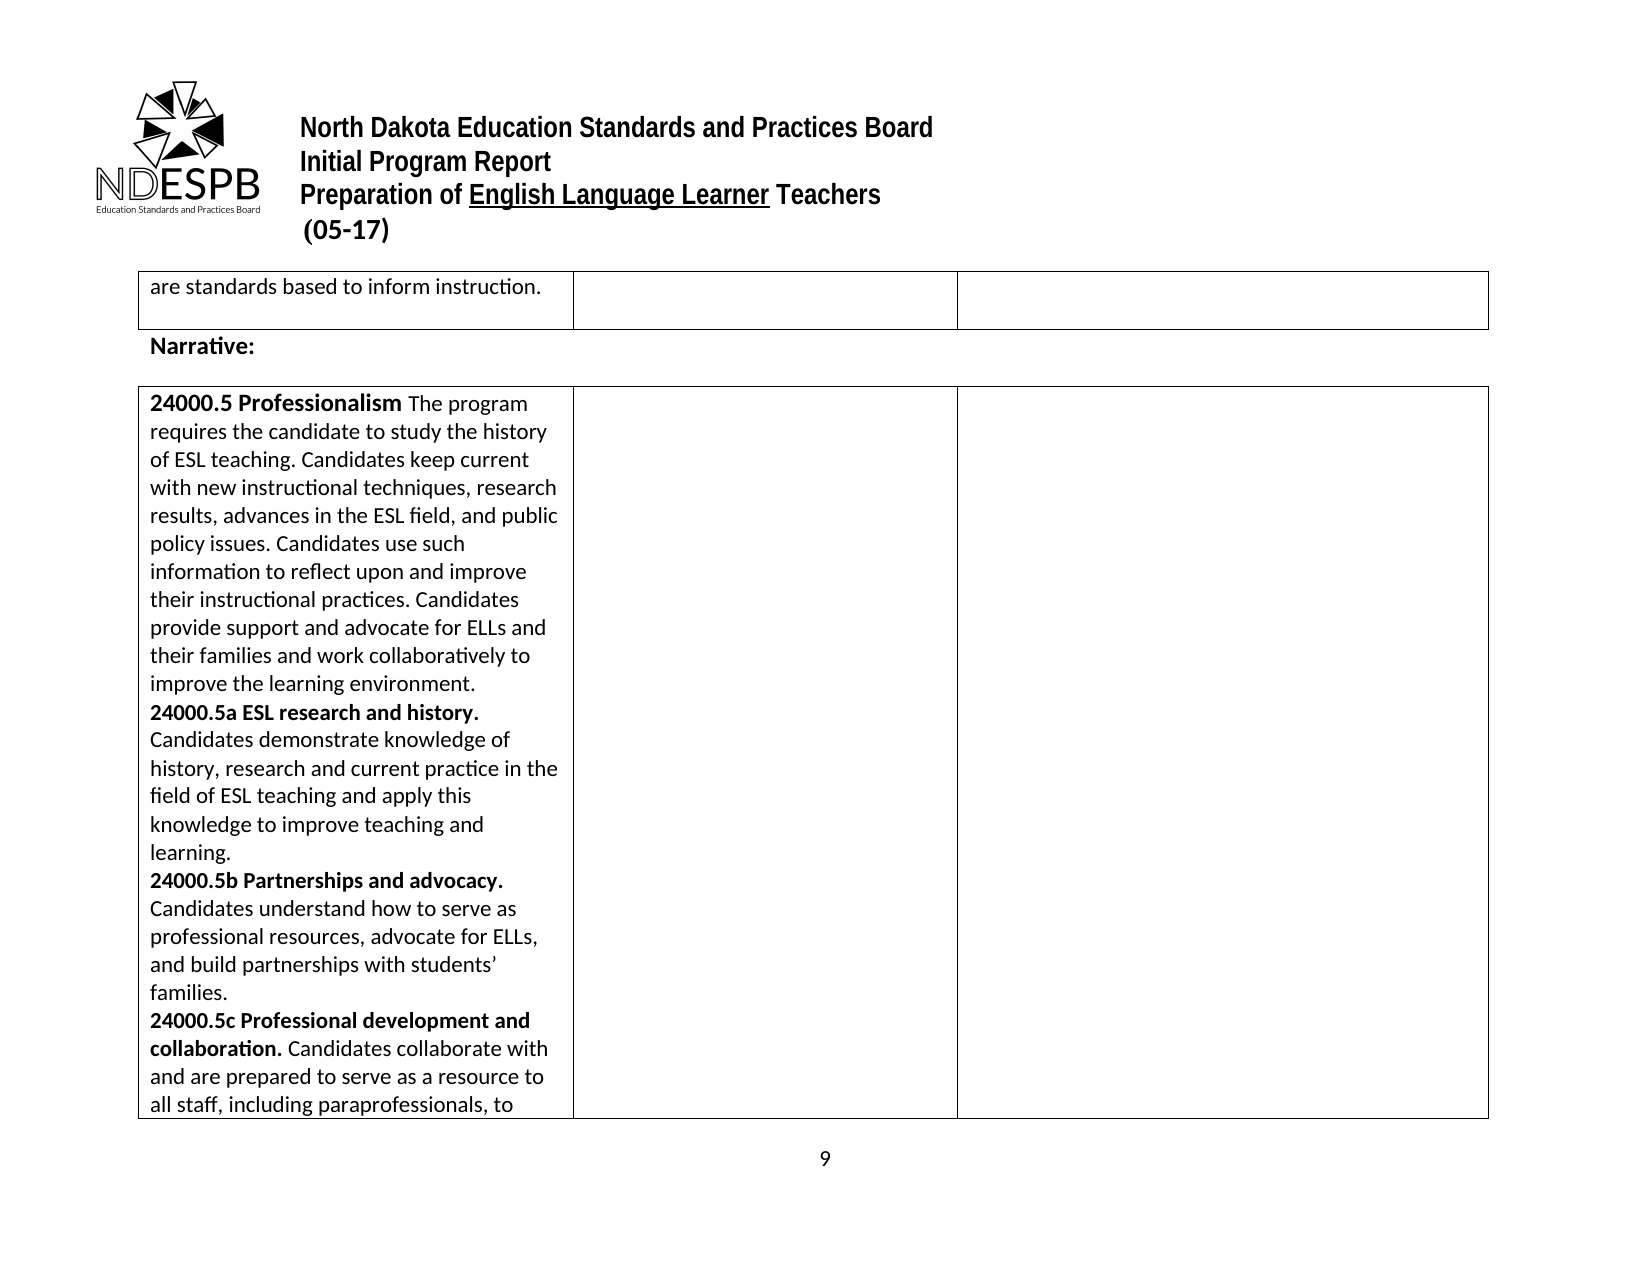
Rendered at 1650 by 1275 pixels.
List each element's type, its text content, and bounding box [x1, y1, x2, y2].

picture [95, 78, 264, 218]
table_header [574, 272, 957, 329]
text Narrative: [150, 330, 1500, 361]
table_header [958, 272, 1488, 329]
table_header [958, 387, 1488, 1118]
table_header [574, 387, 957, 1118]
